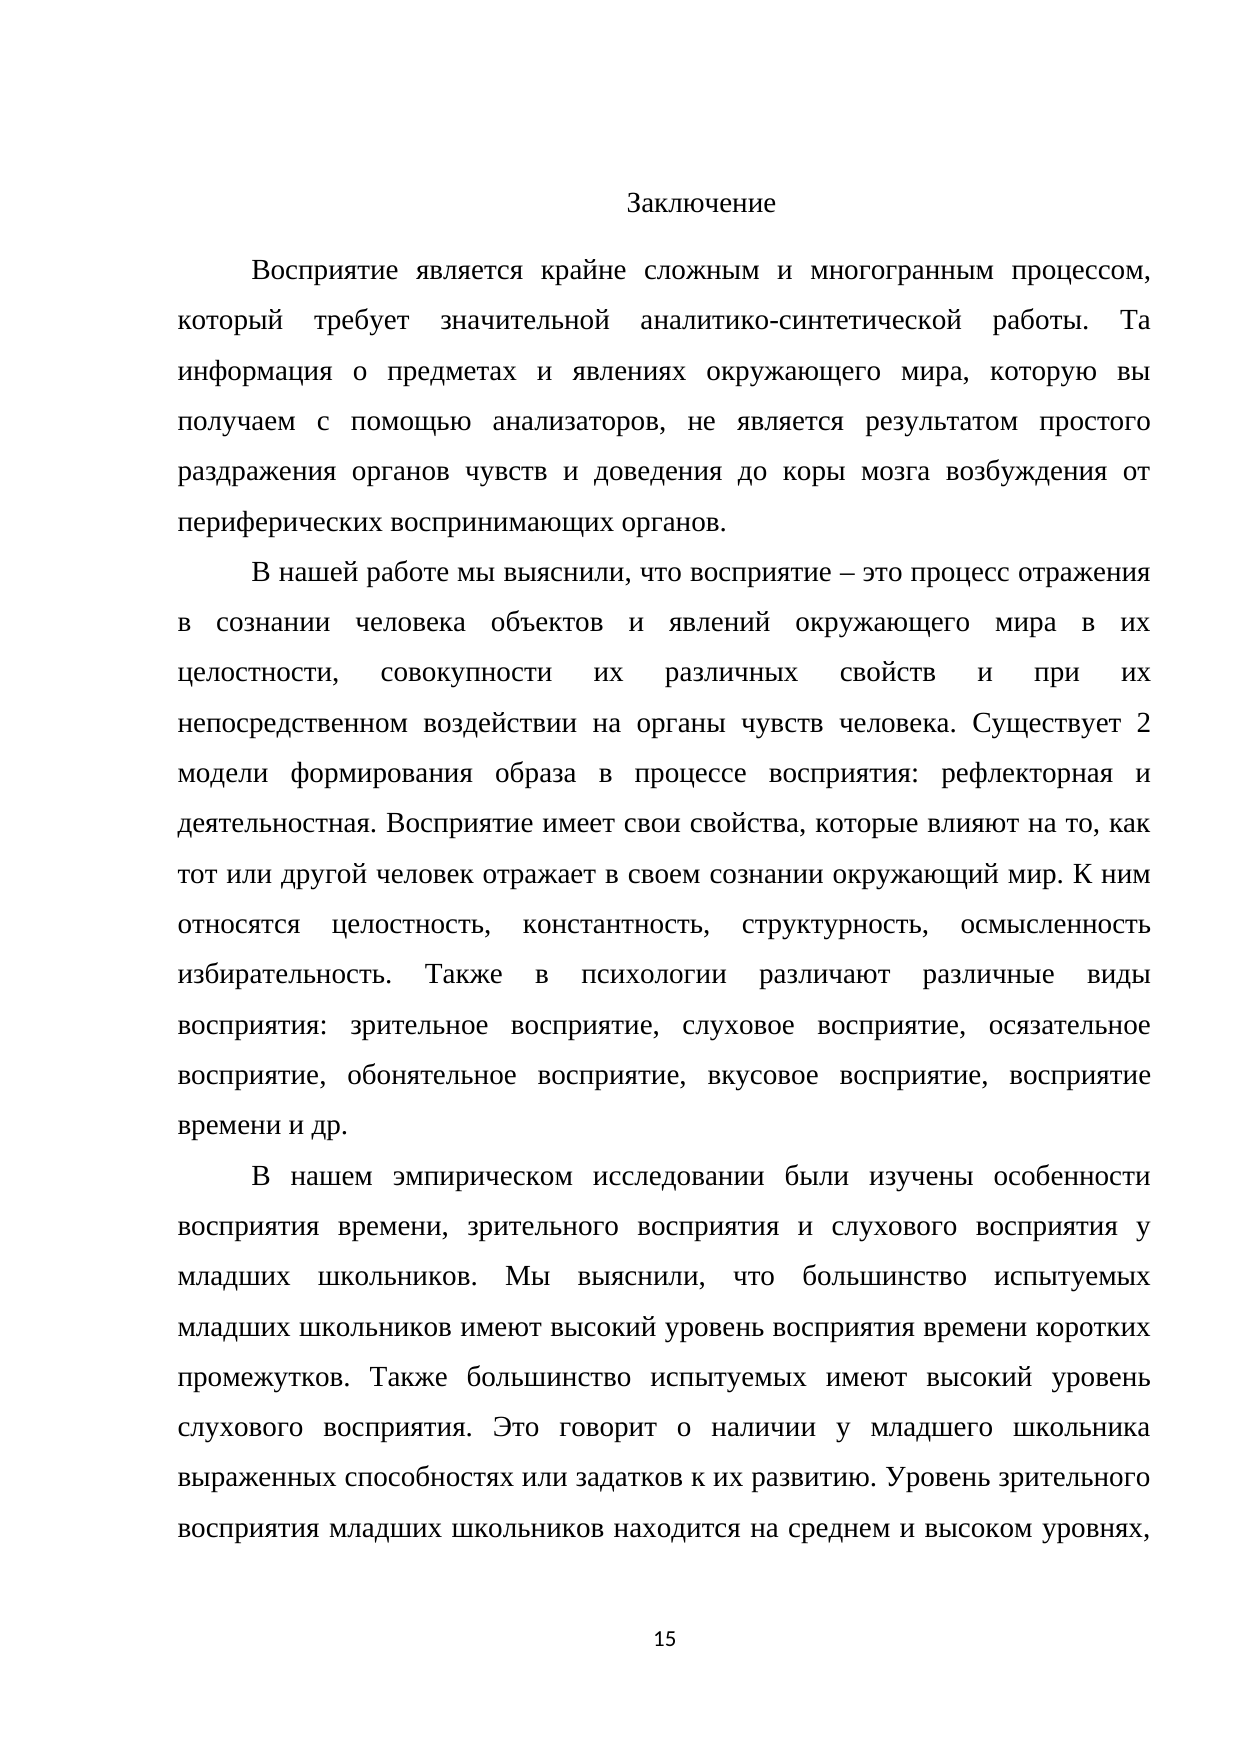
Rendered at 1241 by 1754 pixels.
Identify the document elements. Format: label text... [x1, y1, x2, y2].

text Заключение [177, 185, 1152, 219]
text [177, 1158, 1152, 1543]
text В нашей работе мы выяснили, что восприятие – это процесс отражения в сознании человека объектов и явлений окружающего мира в их целостности, совокупности их различных свойств и при их непосредственном воздействии на органы чувств человека. Существует 2 модели формирования образа в процессе восприятия: рефлекторная и деятельностная. Восприятие имеет свои свойства, которые влияют на то, как тот или другой человек отражает в своем сознании окружающий мир. К ним относятся целостность, константность, структурность, осмысленность избирательность. Также в психологии различают различные виды восприятия: зрительное восприятие, слуховое восприятие, осязательное восприятие, обонятельное восприятие, вкусовое восприятие, восприятие времени и др. [177, 554, 1152, 1141]
text Восприятие является крайне сложным и многогранным процессом, который требует значительной аналитико-синтетической работы. Та информация о предметах и явлениях окружающего мира, которую вы получаем с помощью анализаторов, не является результатом простого раздражения органов чувств и доведения до коры мозга возбуждения от периферических воспринимающих органов. [177, 252, 1152, 537]
